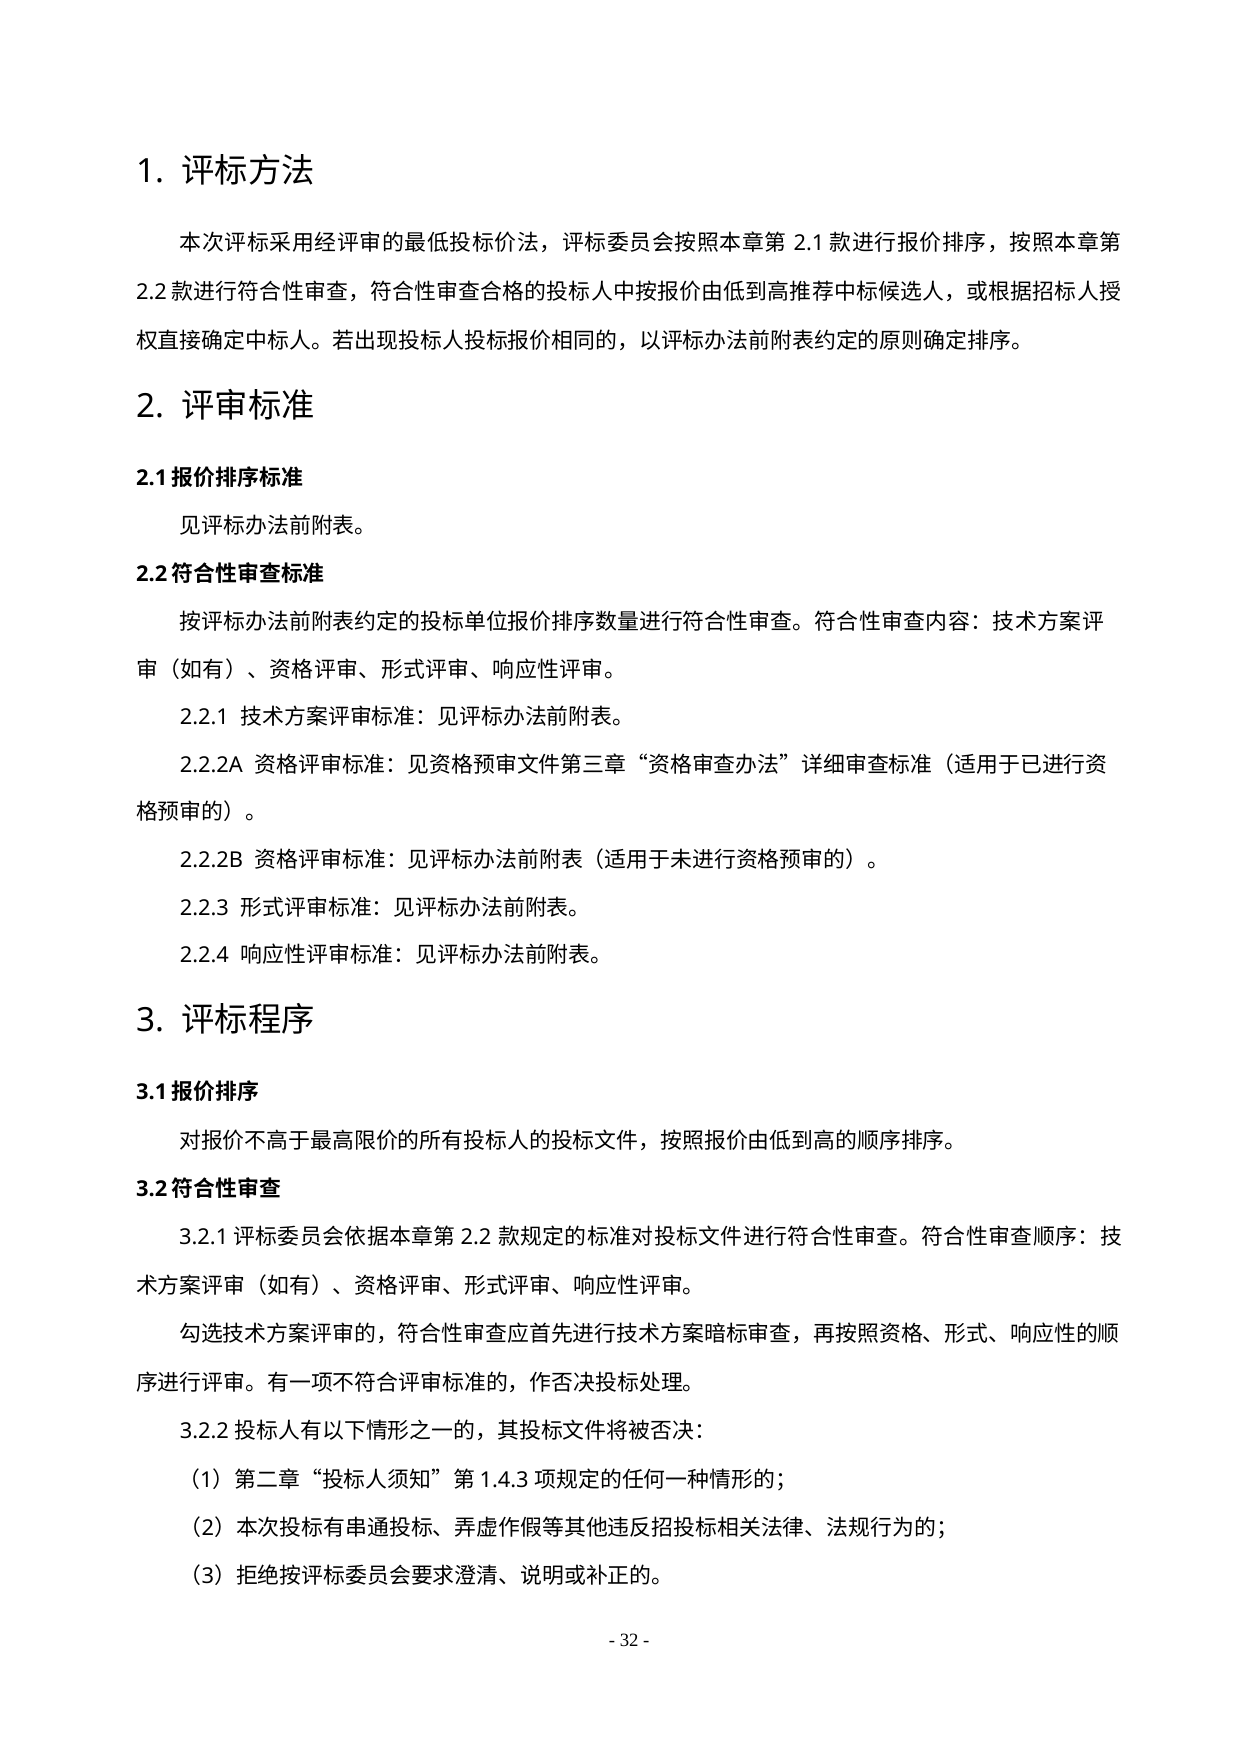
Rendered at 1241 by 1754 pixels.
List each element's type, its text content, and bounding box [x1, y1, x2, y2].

text 3.2.2 投标人有以下情形之一的，其投标文件将被否决： [136, 1413, 1122, 1446]
text 本次评标采用经评审的最低投标价法，评标委员会按照本章第2.1款进行报价排序，按照本章第2.2款进行符合性审查，符合性审查合格的投标人中按报价由低到高推荐中标候选人，或根据招标人授权直接确定中标人。若出现投标人投标报价相同的，以评标办法前附表约定的原则确定排序。 [136, 225, 1122, 355]
text 按评标办法前附表约定的投标单位报价排序数量进行符合性审查。符合性审查内容：技术方案评审（如有）、资格评审、形式评审、响应性评审。 [136, 604, 1122, 683]
text （3）拒绝按评标委员会要求澄清、说明或补正的。 [136, 1558, 1122, 1591]
subtitle 2.1报价排序标准 [136, 460, 1122, 492]
text 2.2.3 形式评审标准：见评标办法前附表。 [136, 889, 1122, 921]
text （2）本次投标有串通投标、弄虚作假等其他违反招投标相关法律、法规行为的； [136, 1510, 1122, 1542]
text 对报价不高于最高限价的所有投标人的投标文件，按照报价由低到高的顺序排序。 [136, 1122, 1122, 1155]
text 2.2.1 技术方案评审标准：见评标办法前附表。 [136, 699, 1122, 731]
text 2.2.4 响应性评审标准：见评标办法前附表。 [136, 937, 1122, 969]
subtitle 3.1报价排序 [136, 1074, 1122, 1106]
text 2.2.2A 资格评审标准：见资格预审文件第三章“资格审查办法”详细审查标准（适用于已进行资格预审的）。 [136, 747, 1122, 826]
subtitle 1. 评标方法 [136, 136, 1122, 201]
subtitle 3.2符合性审查 [136, 1171, 1122, 1203]
subtitle 3. 评标程序 [136, 985, 1122, 1050]
text 2.2.2B 资格评审标准：见评标办法前附表（适用于未进行资格预审的）。 [136, 842, 1122, 874]
subtitle 2.2符合性审查标准 [136, 556, 1122, 588]
text 见评标办法前附表。 [136, 508, 1122, 540]
subtitle 2. 评审标准 [136, 371, 1122, 436]
text （1）第二章“投标人须知”第1.4.3 项规定的任何一种情形的； [136, 1461, 1122, 1494]
text 勾选技术方案评审的，符合性审查应首先进行技术方案暗标审查，再按照资格、形式、响应性的顺序进行评审。有一项不符合评审标准的，作否决投标处理。 [136, 1316, 1122, 1397]
text 3.2.1评标委员会依据本章第2.2 款规定的标准对投标文件进行符合性审查。符合性审查顺序：技术方案评审（如有）、资格评审、形式评审、响应性评审。 [136, 1219, 1122, 1300]
